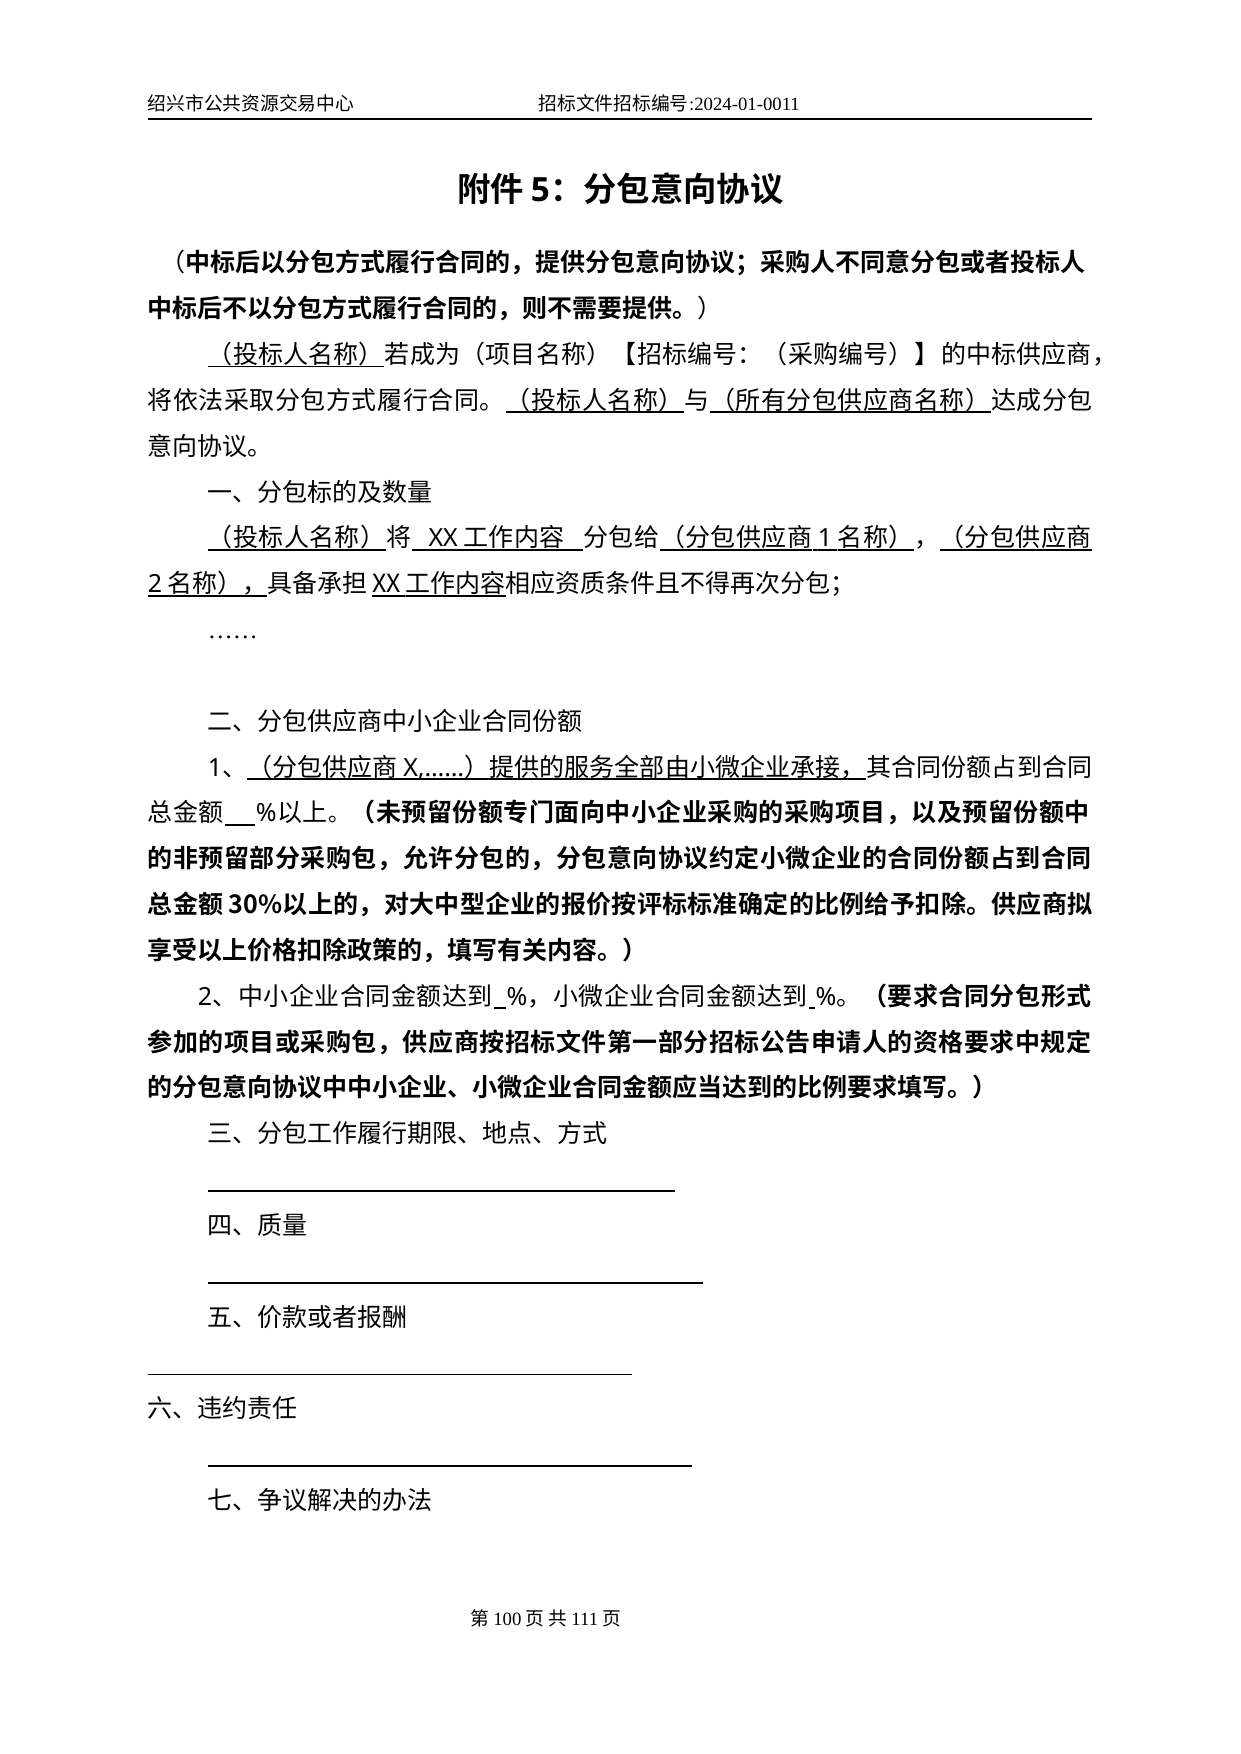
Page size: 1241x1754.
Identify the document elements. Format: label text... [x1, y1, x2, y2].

text 附件5：分包意向协议 [148, 162, 1092, 211]
text 一、分包标的及数量 [148, 464, 1092, 510]
text 2、中小企业合同金额达到 %，小微企业合同金额达到 %。（要求合同分包形式参加的项目或采购包，供应商按招标文件第一部分招标公告申请人的资格要求中规定的分包意向协议中中小企业、小微企业合同金额应当达到的比例要求填写。） [148, 968, 1092, 1106]
text …… [148, 602, 1092, 648]
text 三、分包工作履行期限、地点、方式 [148, 1106, 1092, 1152]
text 七、争议解决的办法 [148, 1473, 1092, 1518]
text （中标后以分包方式履行合同的，提供分包意向协议；采购人不同意分包或者投标人中标后不以分包方式履行合同的，则不需要提供。） [148, 235, 1092, 327]
text （投标人名称）将 XX工作内容 分包给（分包供应商1名称），（分包供应商2名称），具备承担XX工作内容相应资质条件且不得再次分包； [148, 510, 1092, 602]
text 四、质量 [148, 1198, 1092, 1243]
text 五、价款或者报酬 [148, 1289, 1092, 1335]
text 二、分包供应商中小企业合同份额 [148, 693, 1092, 739]
text 六、违约责任 [148, 1381, 1092, 1427]
text 1、（分包供应商X,……）提供的服务全部由小微企业承接，其合同份额占到合同总金额 %以上。（未预留份额专门面向中小企业采购的采购项目，以及预留份额中的非预留部分采购包，允许分包的，分包意向协议约定小微企业的合同份额占到合同总金额30%以上的，对大中型企业的报价按评标标准确定的比例给予扣除。供应商拟享受以上价格扣除政策的，填写有关内容。） [148, 739, 1092, 968]
text （投标人名称）若成为（项目名称）【招标编号：（采购编号）】的中标供应商，将依法采取分包方式履行合同。（投标人名称）与（所有分包供应商名称）达成分包意向协议。 [148, 327, 1092, 464]
